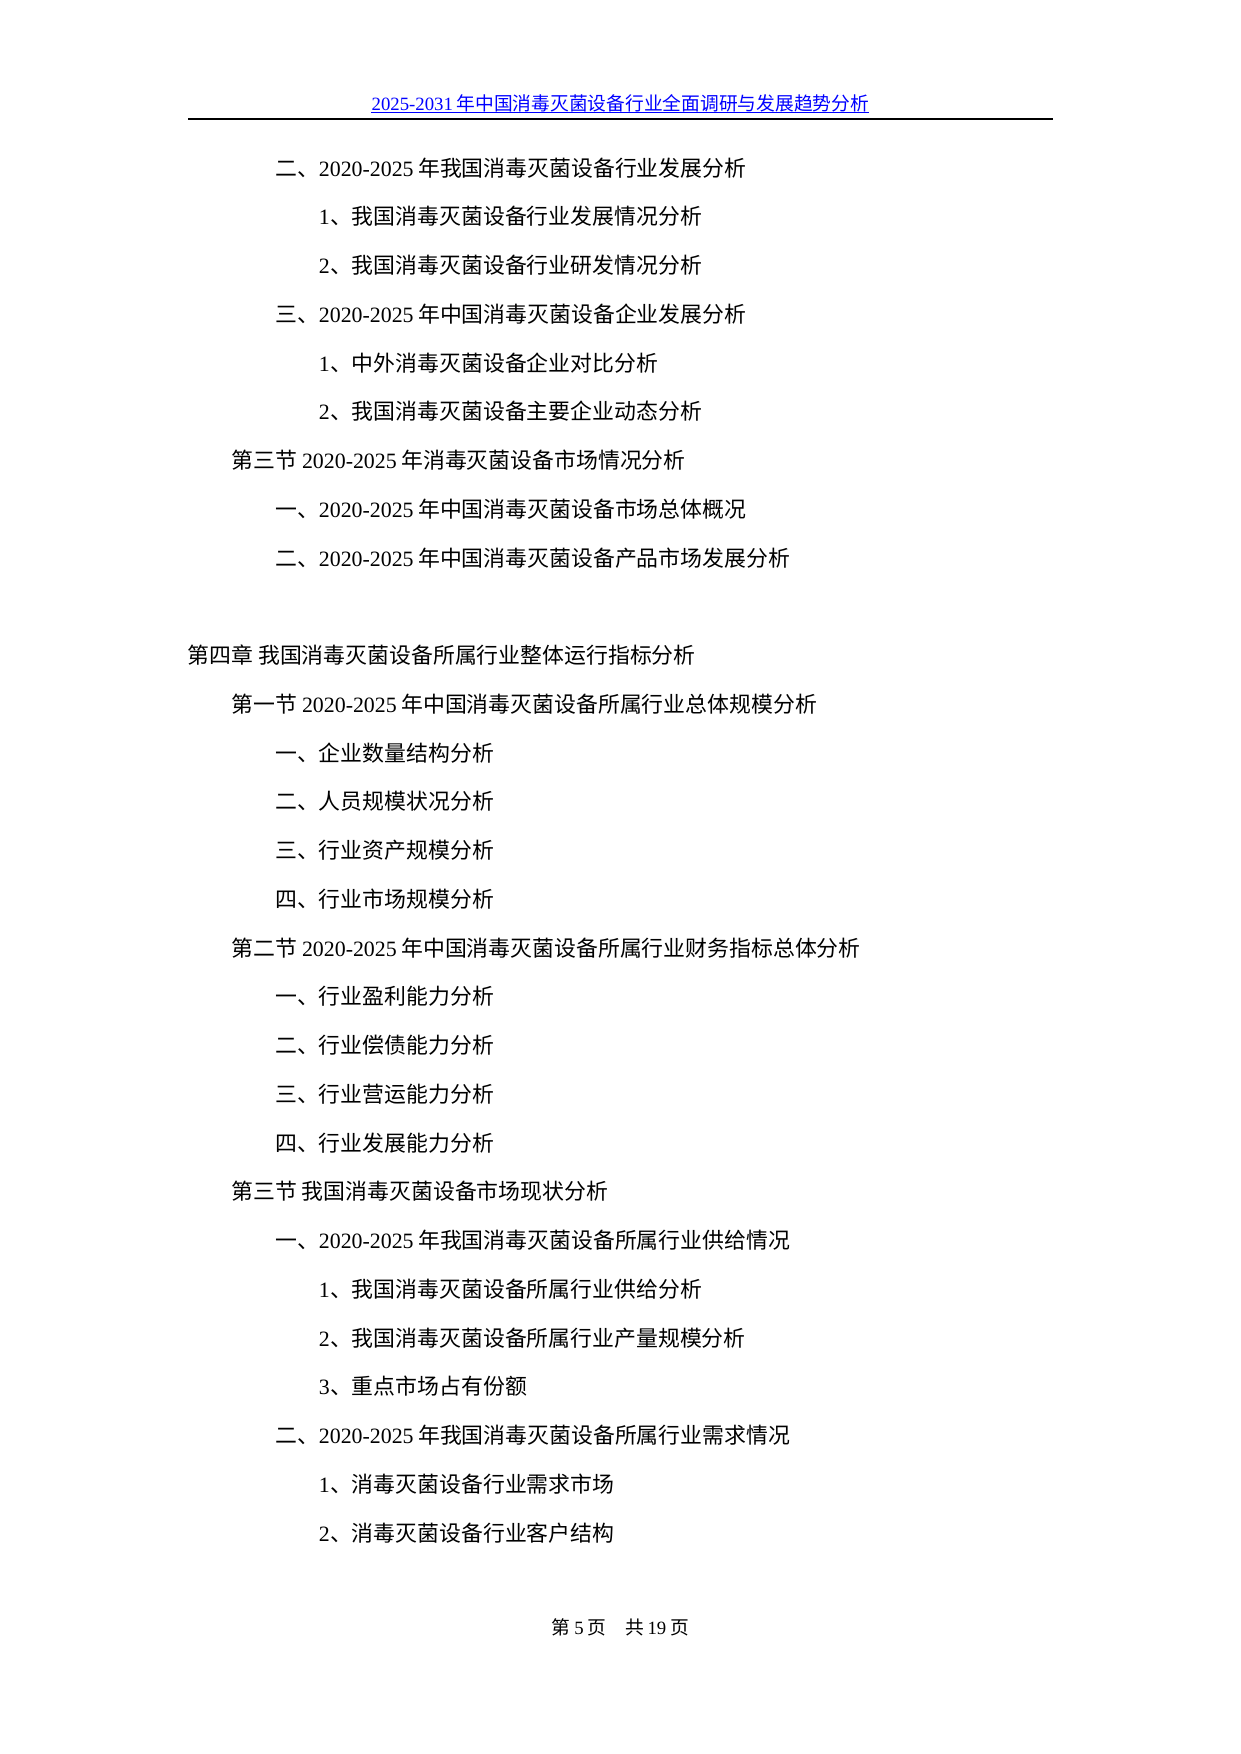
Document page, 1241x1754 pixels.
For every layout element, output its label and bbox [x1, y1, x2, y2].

text [187, 150, 1053, 1548]
